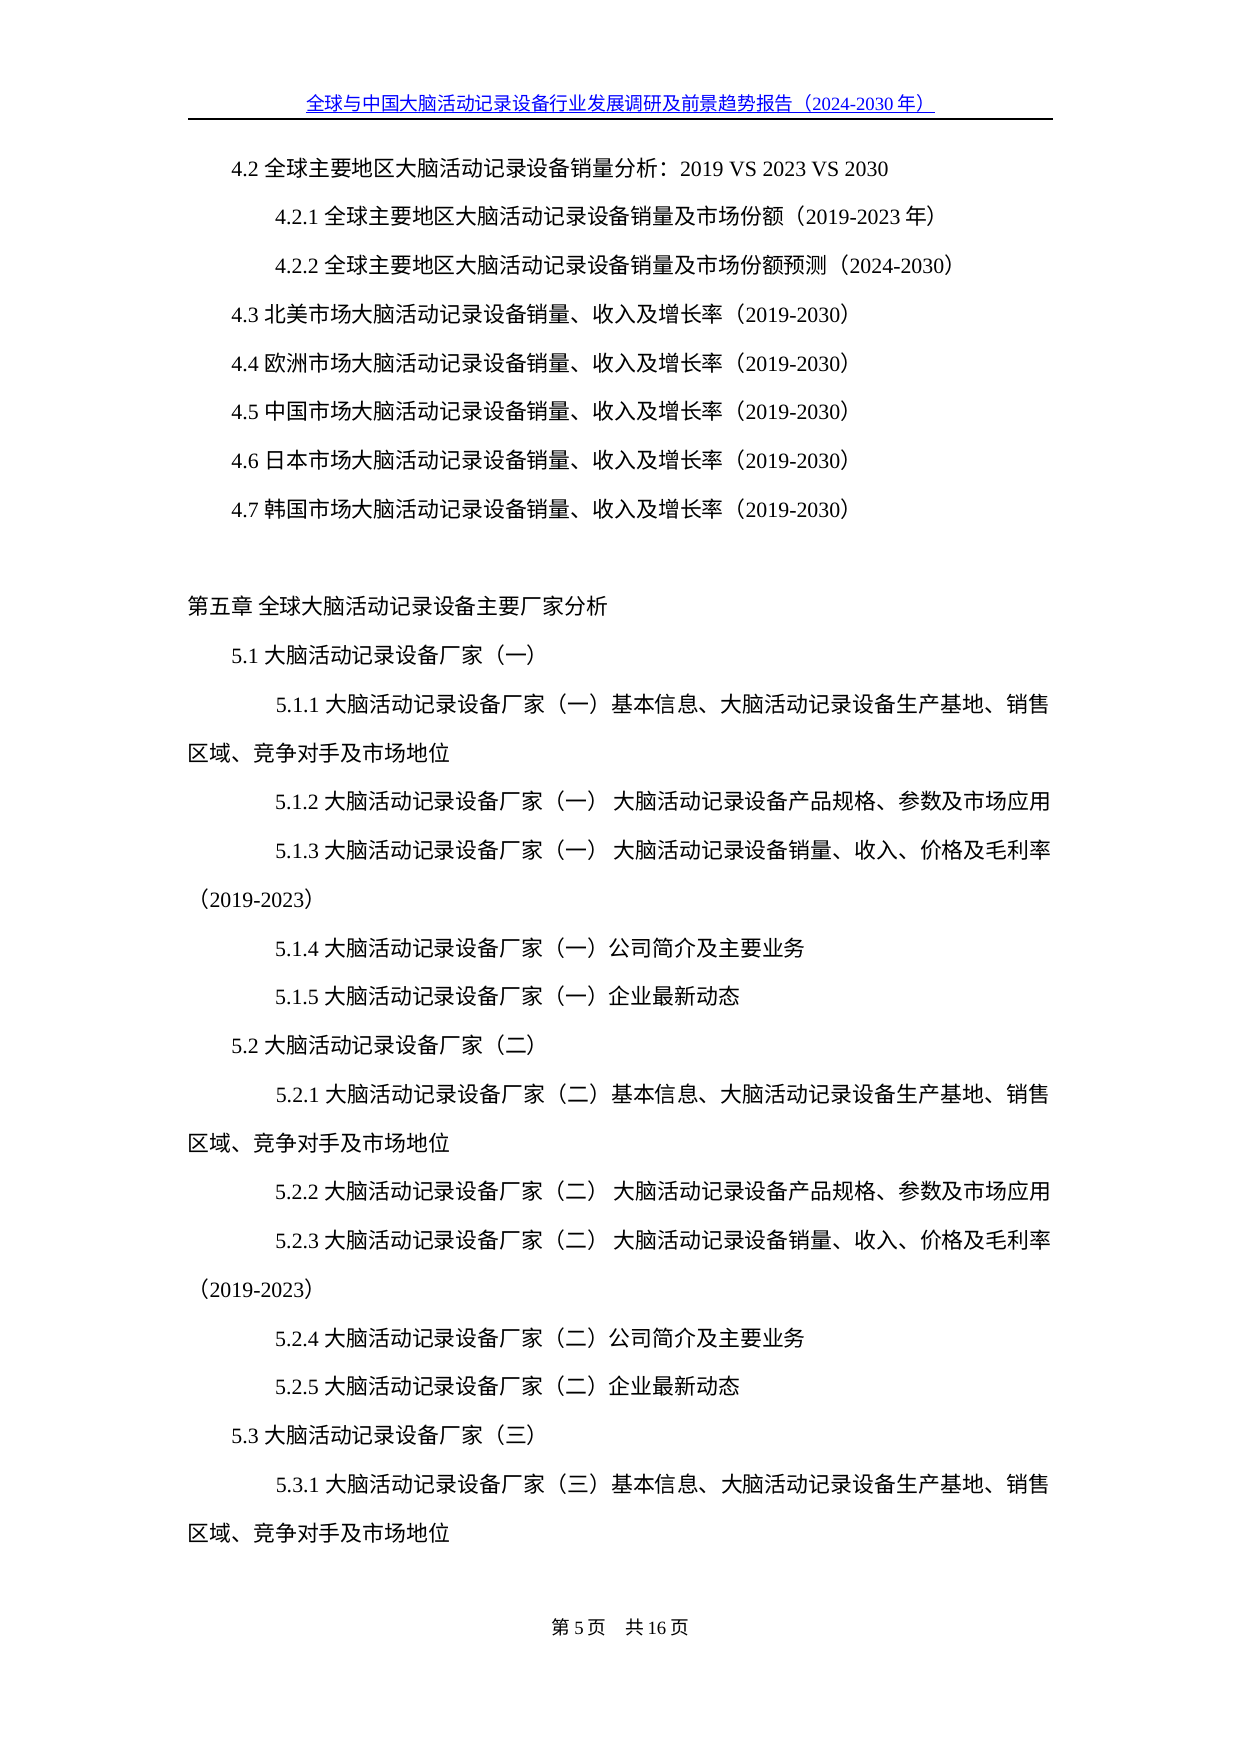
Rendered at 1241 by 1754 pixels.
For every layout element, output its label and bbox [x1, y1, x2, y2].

text [187, 150, 1053, 1548]
